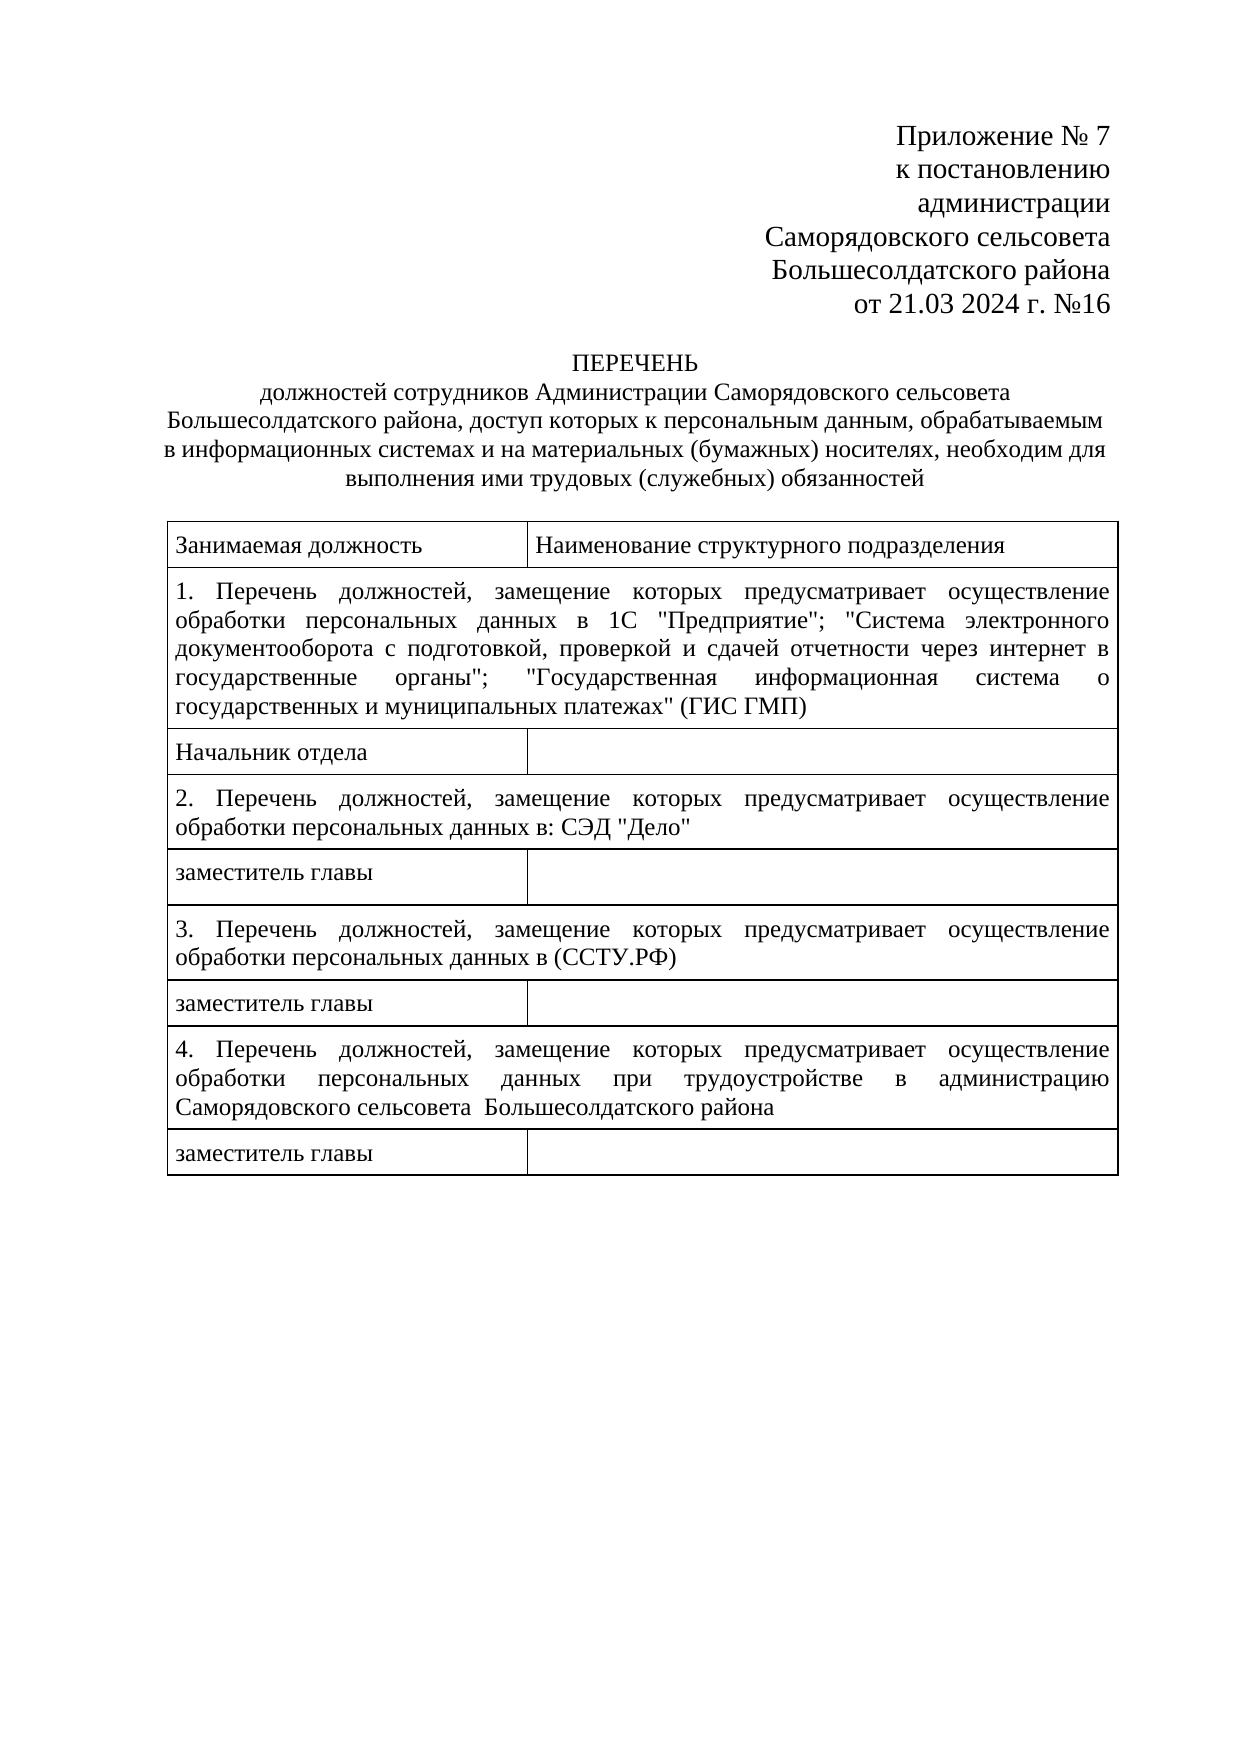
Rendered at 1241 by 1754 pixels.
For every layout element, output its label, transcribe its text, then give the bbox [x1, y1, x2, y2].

table_cell [528, 981, 1117, 1025]
text должностей сотрудников Администрации Саморядовского сельсовета Большесолдатского района, доступ которых к персональным данным, обрабатываемым в информационных системах и на материальных (бумажных) носителях, необходим для выполнения ими трудовых (служебных) обязанностей [159, 377, 1110, 492]
text Саморядовского сельсовета [706, 219, 1110, 252]
table_cell 1. Перечень должностей, замещение которых предусматривает осуществление обработки персональных данных в 1С "Предприятие"; "Система электронного документооборота с подготовкой, проверкой и сдачей отчетности через интернет в государственные органы"; "Государственная информационная система о государственных и муниципальных платежах" (ГИС ГМП) [168, 568, 1117, 727]
table_header Занимаемая должность [168, 522, 527, 567]
text ПЕРЕЧЕНЬ [159, 348, 1110, 377]
table_cell заместитель главы [168, 981, 527, 1025]
table_cell 3. Перечень должностей, замещение которых предусматривает осуществление обработки персональных данных в (ССТУ.РФ) [168, 906, 1117, 979]
table_cell Начальник отдела [168, 729, 527, 773]
table_cell [528, 1130, 1117, 1174]
table_cell [528, 729, 1117, 773]
text Большесолдатского района [706, 252, 1110, 286]
text Приложение № 7 [706, 118, 1110, 152]
table_cell заместитель главы [168, 850, 527, 904]
table_header Наименование структурного подразделения [528, 522, 1117, 567]
text от 21.03 2024 г. №16 [706, 286, 1110, 319]
text к постановлению администрации [706, 152, 1110, 219]
table_cell 2. Перечень должностей, замещение которых предусматривает осуществление обработки персональных данных в: СЭД "Дело" [168, 775, 1117, 848]
table_cell 4. Перечень должностей, замещение которых предусматривает осуществление обработки персональных данных при трудоустройстве в администрацию Саморядовского сельсовета Большесолдатского района [168, 1027, 1117, 1128]
table_cell заместитель главы [168, 1130, 527, 1174]
table_cell [528, 850, 1117, 904]
